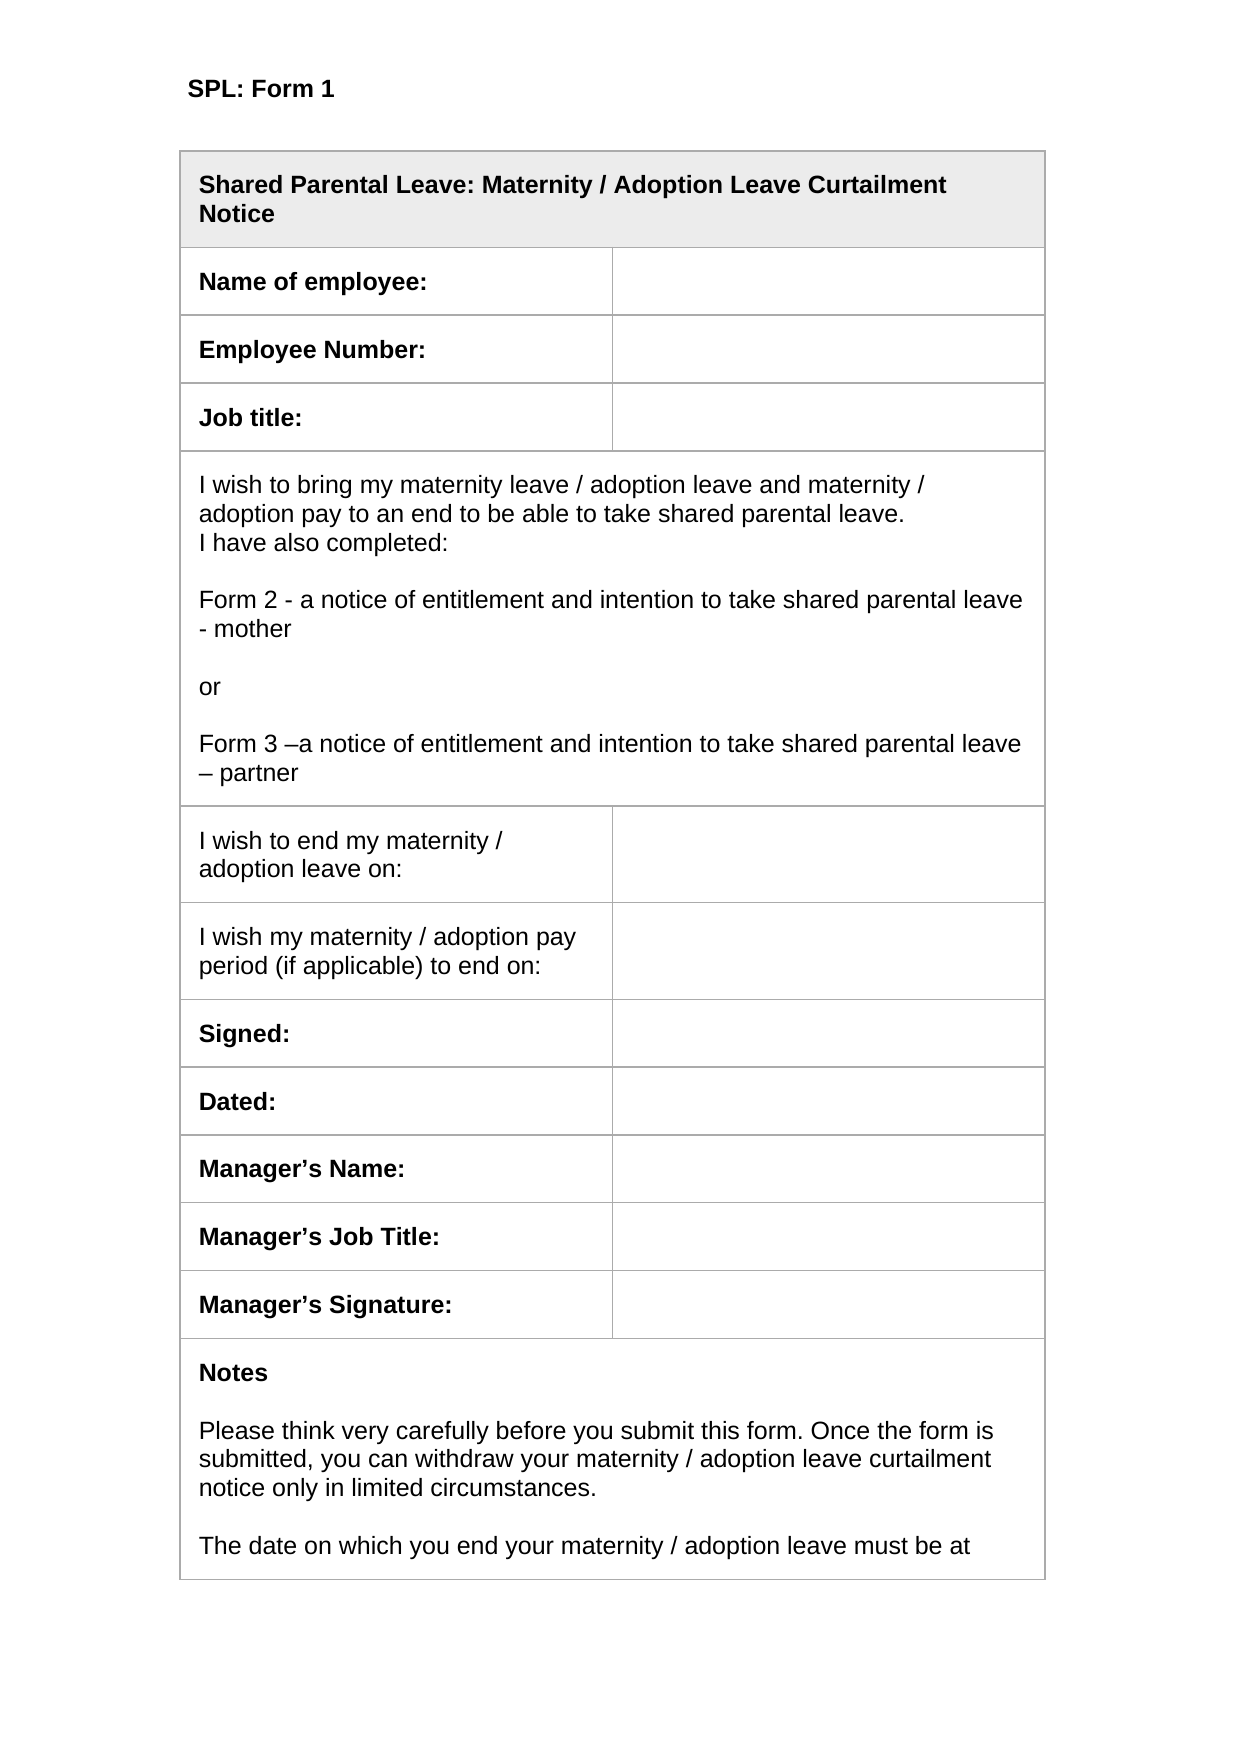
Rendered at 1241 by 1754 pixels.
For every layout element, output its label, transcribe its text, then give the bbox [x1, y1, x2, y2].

table_cell Job title: [181, 384, 612, 450]
table_cell I wish to bring my maternity leave / adoption leave and maternity / adoption pay to an end to be able to take shared parental leave. I have also completed: Form 2 - a notice of entitlement and intention to take shared parental leave - mother or Form 3 –a notice of entitlement and intention to take shared parental leave – partner [181, 452, 1044, 805]
table_cell [613, 1271, 1044, 1337]
table_cell Signed: [181, 1000, 612, 1066]
table_cell I wish my maternity / adoption pay period (if applicable) to end on: [181, 903, 612, 998]
table_cell Manager’s Name: [181, 1136, 612, 1202]
table_cell Manager’s Signature: [181, 1271, 612, 1337]
table_cell [613, 248, 1044, 314]
table_cell Name of employee: [181, 248, 612, 314]
table_cell I wish to end my maternity / adoption leave on: [181, 807, 612, 902]
table_cell Dated: [181, 1068, 612, 1134]
table_cell [613, 1068, 1044, 1134]
table_cell [613, 1203, 1044, 1270]
table_cell [613, 903, 1044, 998]
table_cell [613, 384, 1044, 450]
table_cell [613, 316, 1044, 382]
table_cell [613, 1000, 1044, 1066]
table_cell Employee Number: [181, 316, 612, 382]
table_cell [181, 1339, 1044, 1579]
table_cell [613, 807, 1044, 902]
table_cell Manager’s Job Title: [181, 1203, 612, 1270]
table_header Shared Parental Leave: Maternity / Adoption Leave Curtailment Notice [181, 152, 1044, 247]
table_cell [613, 1136, 1044, 1202]
